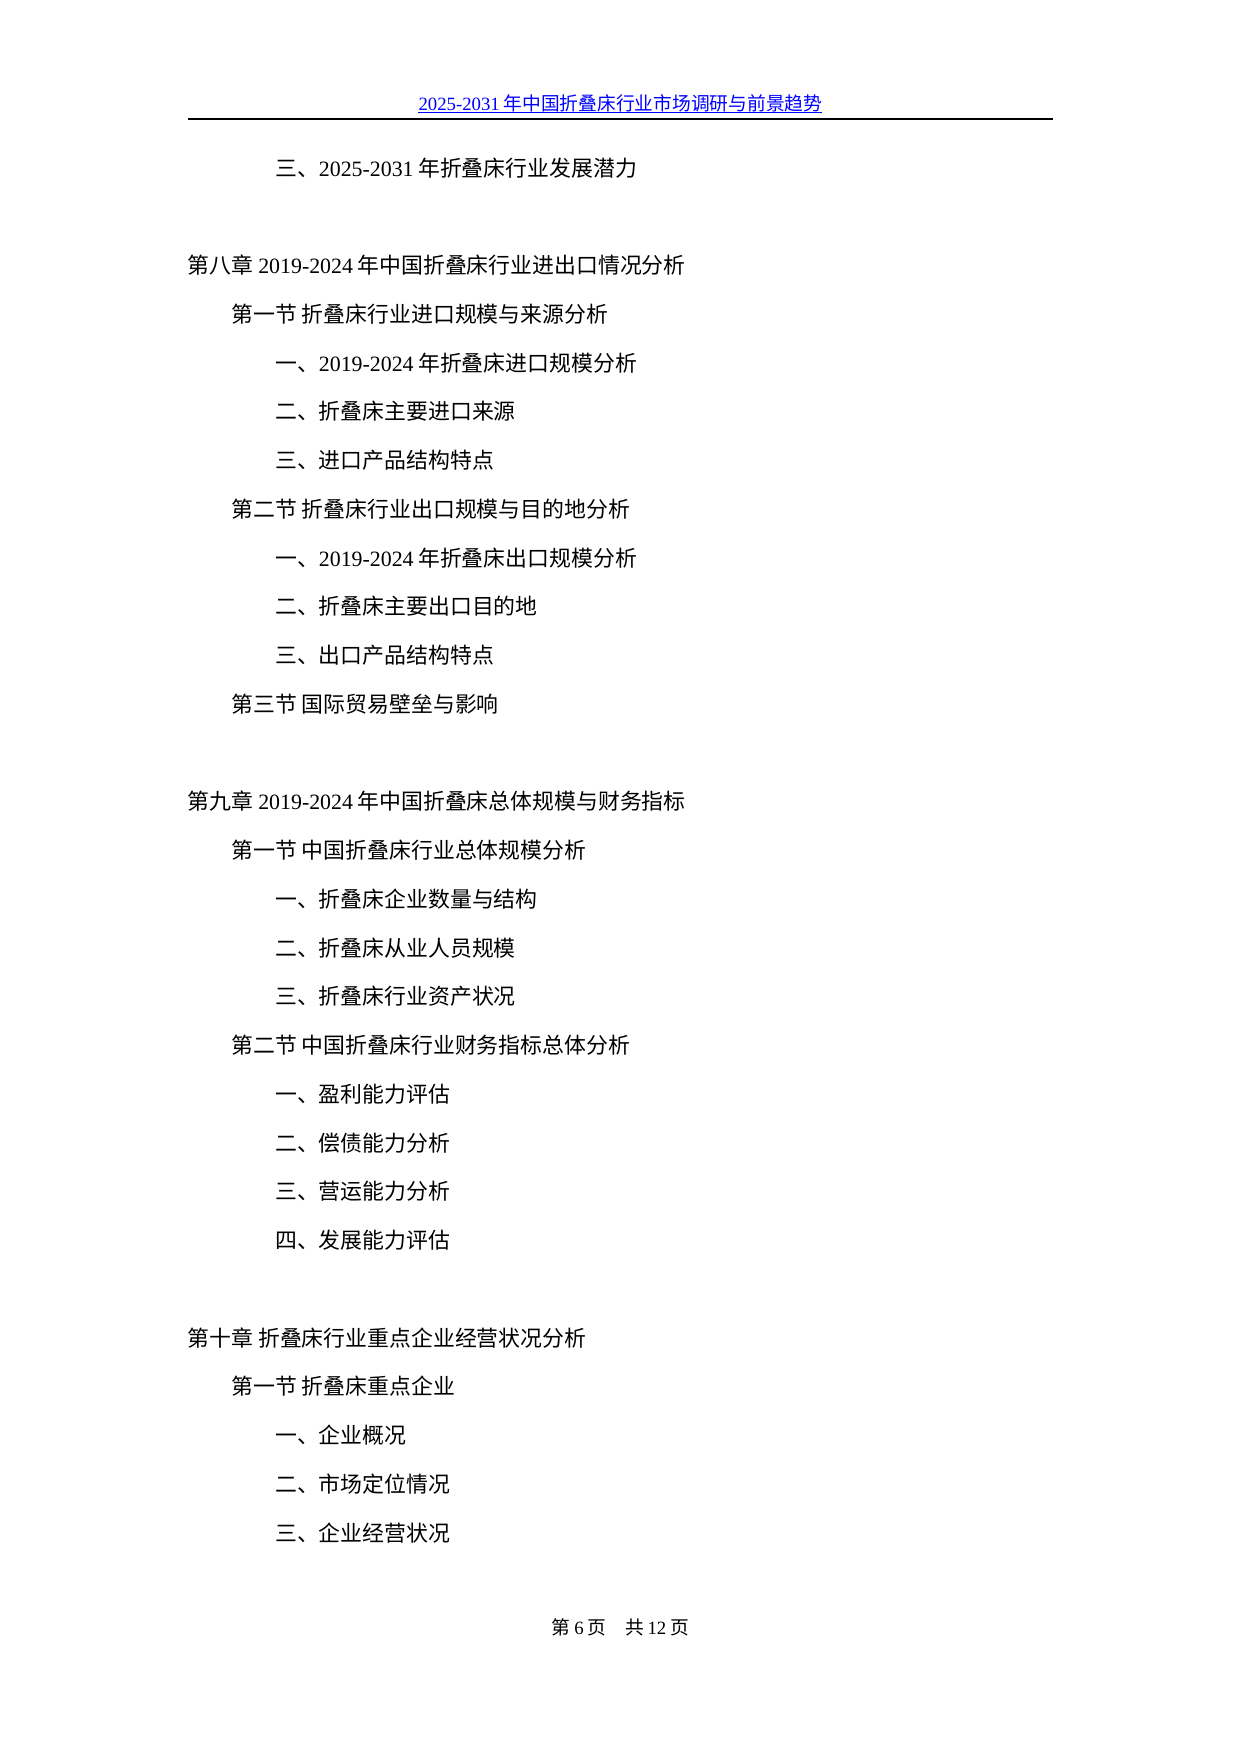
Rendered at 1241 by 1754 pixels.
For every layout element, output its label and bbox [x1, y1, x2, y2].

text [187, 150, 1053, 1548]
